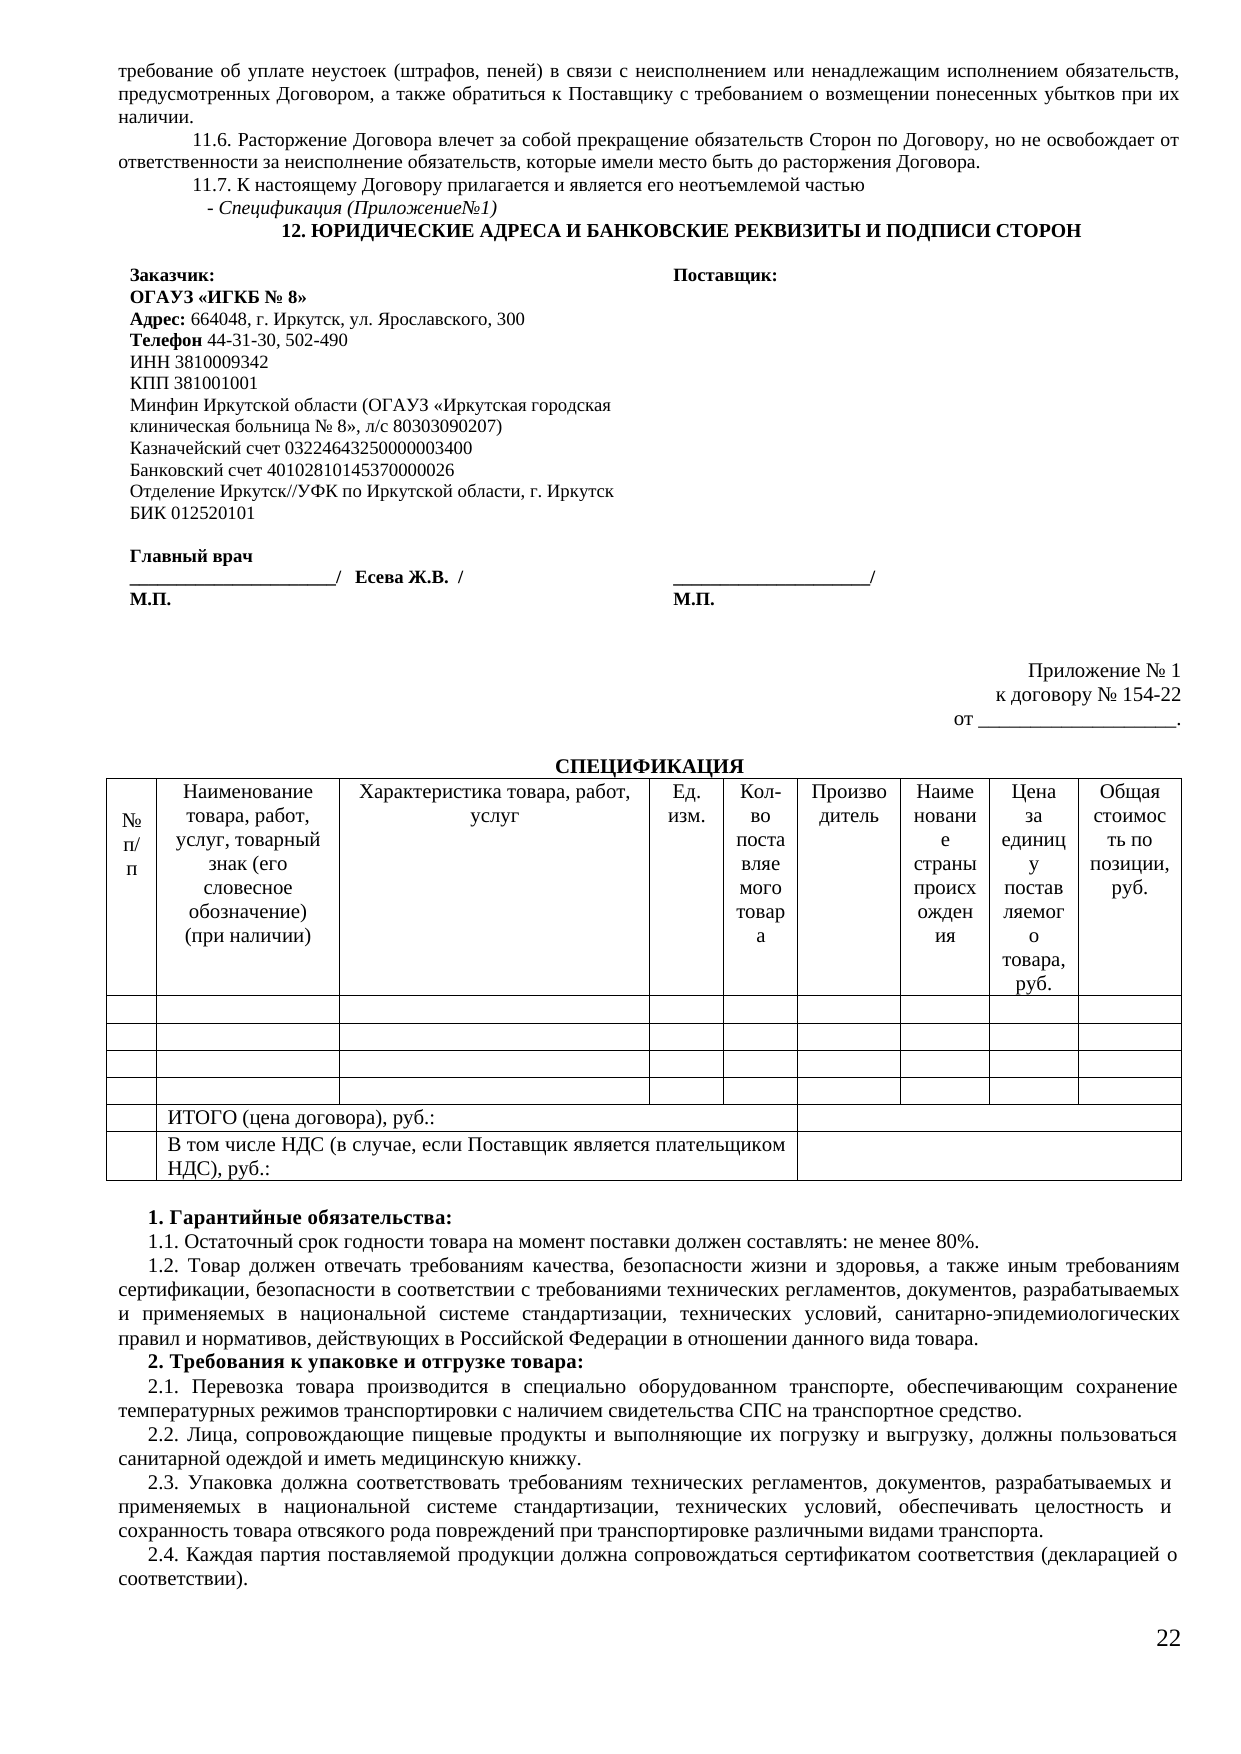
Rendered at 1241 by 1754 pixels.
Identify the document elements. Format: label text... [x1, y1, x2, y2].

text 2.4. Каждая партия поставляемой продукции должна сопровождаться сертификатом соответствия (декларацией о соответствии). [118, 1542, 1179, 1590]
table_cell [798, 996, 900, 1022]
table_cell [340, 1051, 649, 1077]
table_cell [107, 1132, 156, 1180]
table_cell [901, 996, 989, 1022]
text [118, 59, 1181, 127]
table_cell [650, 996, 723, 1022]
table_cell [107, 996, 156, 1022]
table_cell [724, 1078, 797, 1104]
table_cell [798, 1024, 900, 1049]
table_header Наименование страны происхождения [901, 779, 989, 995]
table_cell [157, 1078, 339, 1104]
table_header Заказчик: ОГАУЗ «ИГКБ № 8» Адрес: 664048, г. Иркутск, ул. Ярославского, 300 Телефон 44-31-30, 502-490 ИНН 3810009342 КПП 381001001 Минфин Иркутской области (ОГАУЗ «Иркутская городская клиническая больница № 8», л/с 80303090207) Казначейский счет 03224643250000003400 Банковский счет 40102810145370000026 Отделение Иркутск//УФК по Иркутской области, г. Иркутск БИК 012520101 Главный врач ______________________/ Есева Ж.В. / М.П. [118, 264, 662, 609]
table_header Ед. изм. [650, 779, 723, 995]
table_cell [340, 1024, 649, 1049]
text СПЕЦИФИКАЦИЯ [118, 754, 1181, 778]
table_cell ИТОГО (цена договора), руб.: [157, 1105, 797, 1131]
table_cell [901, 1024, 989, 1049]
table_cell [798, 1105, 1181, 1131]
table_cell [724, 1024, 797, 1049]
table_cell В том числе НДС (в случае, если Поставщик является плательщиком НДС), руб.: [157, 1132, 797, 1180]
table_header Кол-во поставляемого товара [724, 779, 797, 995]
text 2. Требования к упаковке и отгрузке товара: [118, 1349, 1181, 1373]
text 1. Гарантийные обязательства: [118, 1205, 1181, 1229]
table_cell [901, 1051, 989, 1077]
table_cell [990, 996, 1078, 1022]
text 12. ЮРИДИЧЕСКИЕ АДРЕСА И БАНКОВСКИЕ РЕКВИЗИТЫ И ПОДПИСИ СТОРОН [182, 219, 1181, 242]
text - Спецификация (Приложение№1) [118, 196, 1181, 219]
table_cell [107, 1051, 156, 1077]
text 11.6. Расторжение Договора влечет за собой прекращение обязательств Сторон по Договору, но не освобождает от ответственности за неисполнение обязательств, которые имели место быть до расторжения Договора. [118, 127, 1181, 173]
table_cell [650, 1078, 723, 1104]
table_cell [650, 1051, 723, 1077]
table_cell [157, 1024, 339, 1049]
table_cell [340, 996, 649, 1022]
table_cell [157, 996, 339, 1022]
table_header Характеристика товара, работ, услуг [340, 779, 649, 995]
table_cell [107, 1024, 156, 1049]
table_cell [650, 1024, 723, 1049]
text 1.1. Остаточный срок годности товара на момент поставки должен составлять: не менее 80%. [118, 1229, 1181, 1253]
table_cell [990, 1078, 1078, 1104]
table_header Наименование товара, работ, услуг, товарный знак (его словесное обозначение) (при наличии) [157, 779, 339, 995]
text 11.7. К настоящему Договору прилагается и является его неотъемлемой частью [118, 173, 1181, 196]
table_cell [798, 1051, 900, 1077]
text 2.2. Лица, сопровождающие пищевые продукты и выполняющие их погрузку и выгрузку, должны пользоваться санитарной одеждой и иметь медицинскую книжку. [118, 1422, 1179, 1470]
table_cell [340, 1078, 649, 1104]
table_header Производитель [798, 779, 900, 995]
text 1.2. Товар должен отвечать требованиям качества, безопасности жизни и здоровья, а также иным требованиям сертификации, безопасности в соответствии с требованиями технических регламентов, документов, разрабатываемых и применяемых в национальной системе стандартизации, технических условий, санитарно-эпидемиологических правил и нормативов, действующих в Российской Федерации в отношении данного вида товара. [118, 1253, 1181, 1349]
table_cell [1079, 1078, 1181, 1104]
table_cell [107, 1105, 156, 1131]
table_cell [1079, 1051, 1181, 1077]
text к договору № 154-22 от ___________________. [568, 682, 1181, 730]
table_cell [798, 1132, 1181, 1180]
table_cell [1079, 1024, 1181, 1049]
table_cell [107, 1078, 156, 1104]
table_cell [1079, 996, 1181, 1022]
text 2.3. Упаковка должна соответствовать требованиям технических регламентов, документов, разрабатываемых и применяемых в национальной системе стандартизации, технических условий, обеспечивать целостность и сохранность товара отвсякого рода повреждений при транспортировке различными видами транспорта. [118, 1470, 1173, 1542]
table_header Поставщик: _____________________/ М.П. [662, 264, 1193, 609]
table_header Цена за единицу поставляемого товара, руб. [990, 779, 1078, 995]
table_cell [724, 996, 797, 1022]
text Приложение № 1 [118, 657, 1181, 682]
table_header Общая стоимость по позиции, руб. [1079, 779, 1181, 995]
table_cell [990, 1051, 1078, 1077]
text 2.1. Перевозка товара производится в специально оборудованном транспорте, обеспечивающим сохранение температурных режимов транспортировки с наличием свидетельства СПС на транспортное средство. [118, 1373, 1179, 1422]
table_cell [990, 1024, 1078, 1049]
table_cell [901, 1078, 989, 1104]
table_cell [798, 1078, 900, 1104]
table_header № п/п [107, 779, 156, 995]
table_cell [724, 1051, 797, 1077]
table_cell [157, 1051, 339, 1077]
